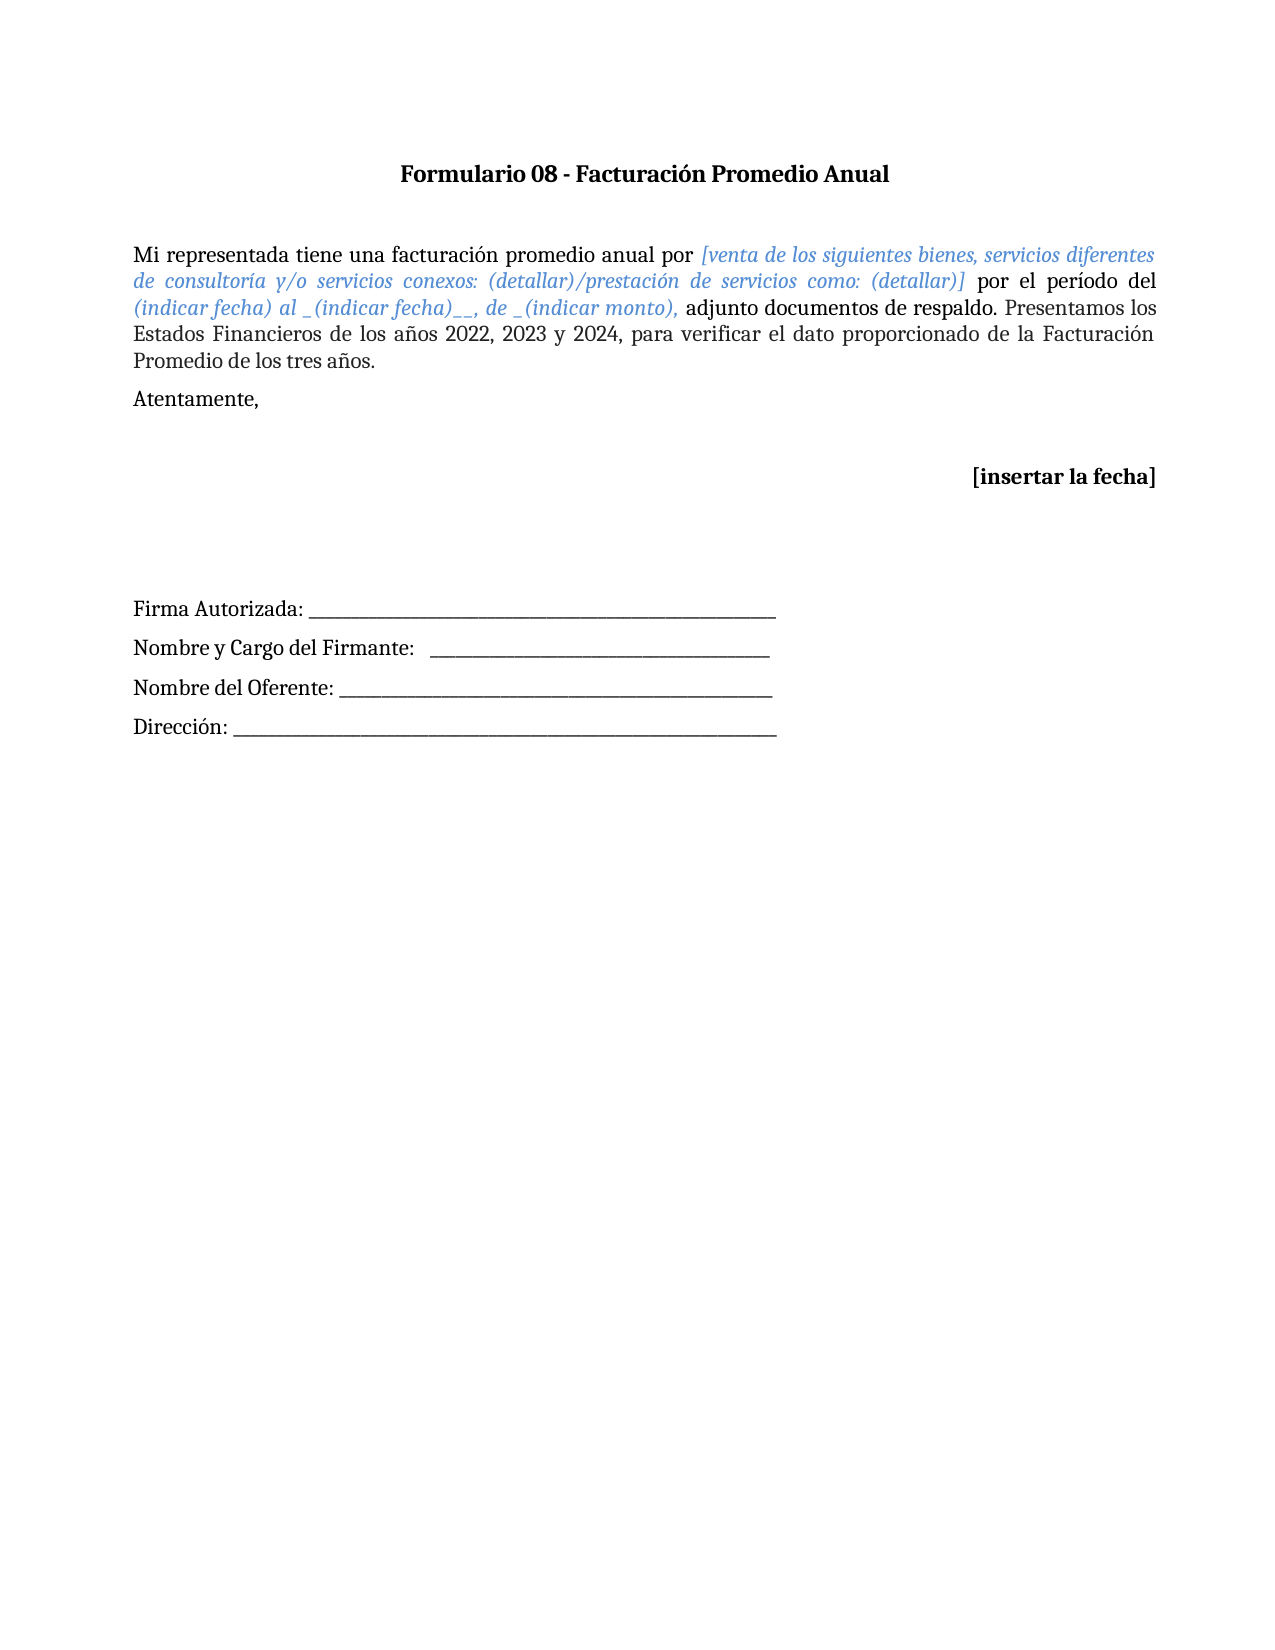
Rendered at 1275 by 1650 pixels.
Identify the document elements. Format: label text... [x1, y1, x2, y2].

text [insertar la fecha] [133, 464, 1157, 490]
text Mi representada tiene una facturación promedio anual por [venta de los siguientes bienes, servicios diferentes de consultoría y/o servicios conexos: (detallar)/prestación de servicios como: (detallar)] por el período del (indicar fecha) al _(indicar fecha)__, de _(indicar monto), adjunto documentos de respaldo. Presentamos los Estados Financieros de los años 2022, 2023 y 2024, para verificar el dato proporcionado de la Facturación Promedio de los tres años. [133, 242, 1157, 321]
text Nombre del Oferente: ___________________________________________________ [133, 674, 1157, 701]
text Dirección: ________________________________________________________________ [133, 714, 1142, 740]
text Formulario 08 - Facturación Promedio Anual [133, 159, 1157, 188]
text Nombre y Cargo del Firmante: ________________________________________ [133, 635, 1157, 661]
text Atentamente, [133, 386, 1157, 413]
text Firma Autorizada: _______________________________________________________ [133, 596, 1157, 622]
